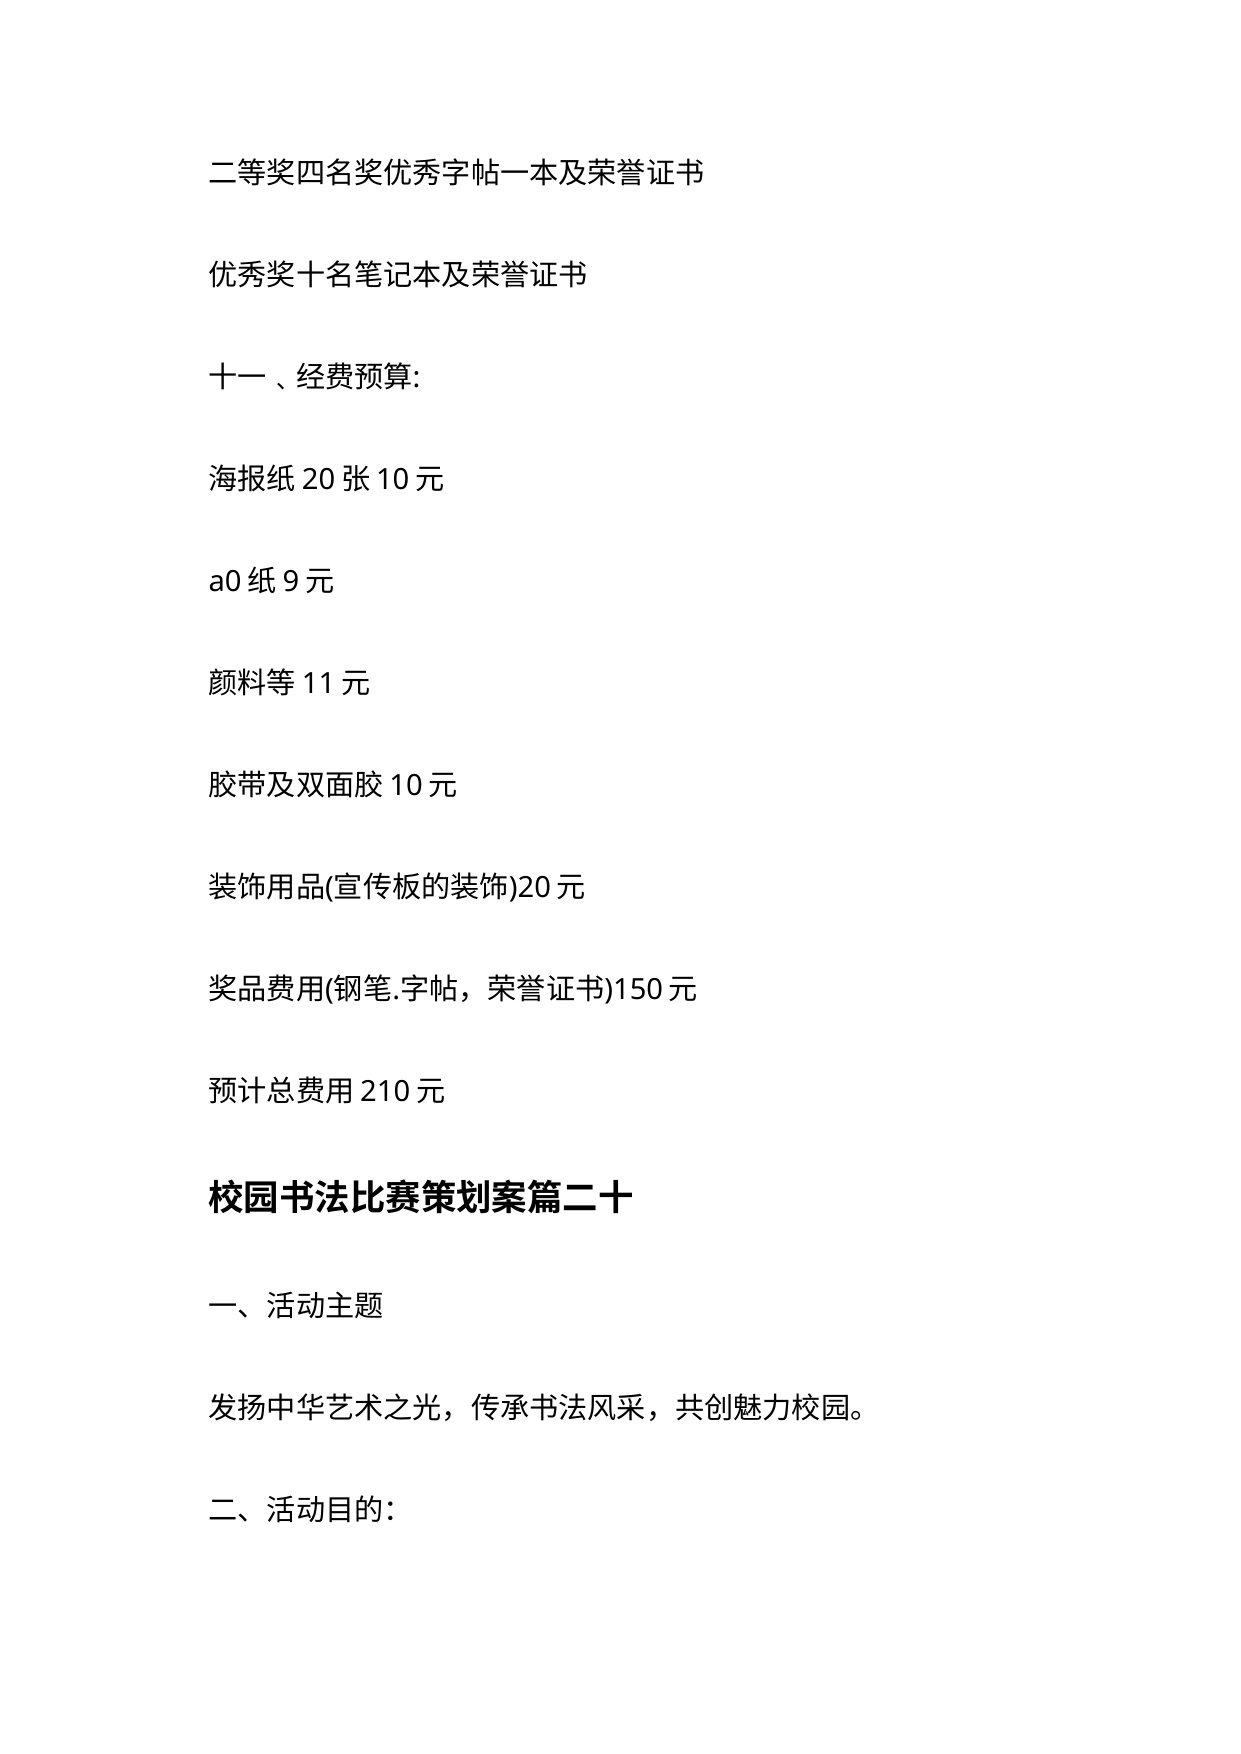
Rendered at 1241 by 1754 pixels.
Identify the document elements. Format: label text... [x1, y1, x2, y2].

text 优秀奖十名笔记本及荣誉证书 [150, 252, 1090, 294]
text 胶带及双面胶10元 [150, 761, 1090, 804]
text 发扬中华艺术之光，传承书法风采，共创魅力校园。 [150, 1384, 1090, 1427]
text 一、活动主题 [150, 1283, 1090, 1325]
text 奖品费用(钢笔.字帖，荣誉证书)150元 [150, 965, 1090, 1008]
text 十一﹑经费预算: [150, 353, 1090, 396]
text 海报纸20张10元 [150, 456, 1090, 498]
text 二、活动目的： [150, 1486, 1090, 1529]
text 装饰用品(宣传板的装饰)20元 [150, 863, 1090, 906]
text 颜料等11元 [150, 659, 1090, 702]
text 校园书法比赛策划案篇二十 [150, 1169, 1090, 1221]
text 预计总费用210元 [150, 1067, 1090, 1110]
text a0纸9元 [150, 557, 1090, 600]
text 二等奖四名奖优秀字帖一本及荣誉证书 [150, 150, 1090, 192]
